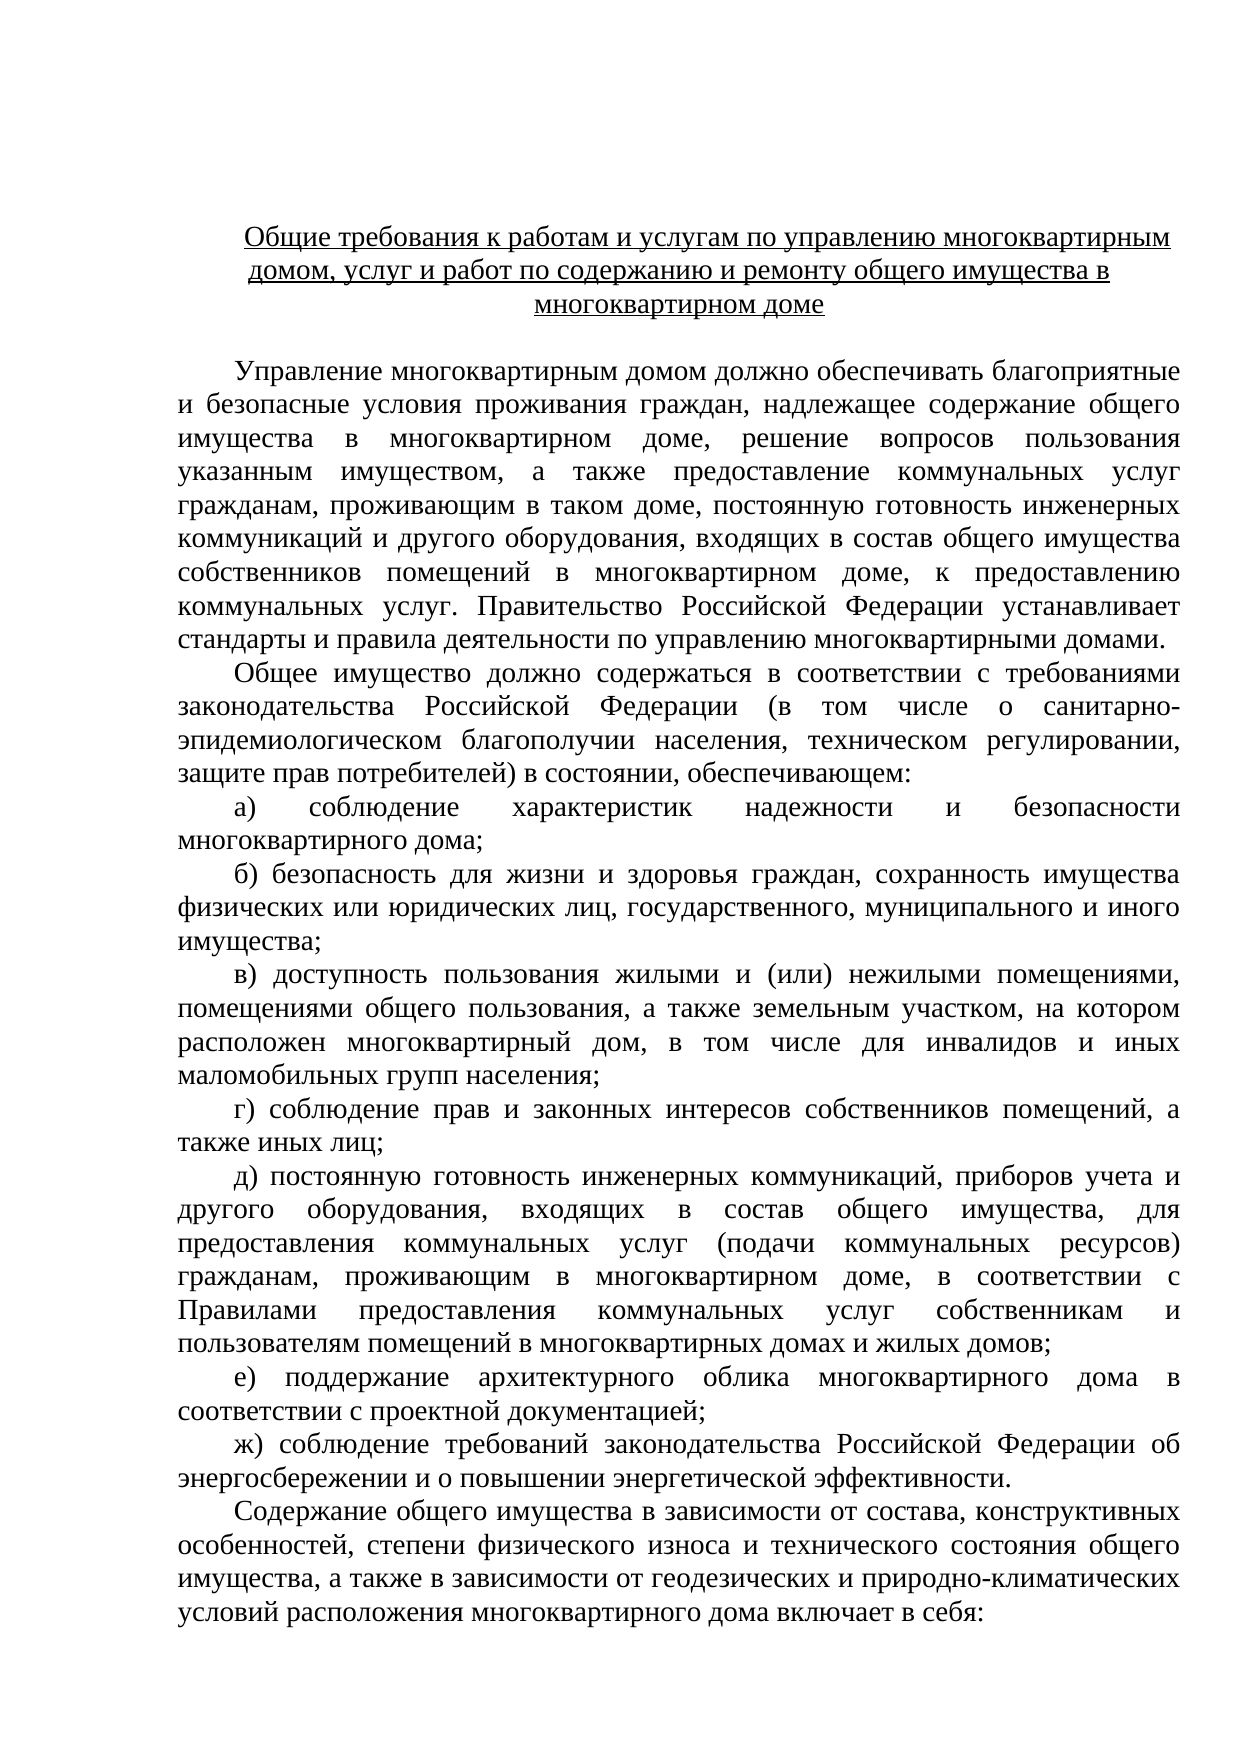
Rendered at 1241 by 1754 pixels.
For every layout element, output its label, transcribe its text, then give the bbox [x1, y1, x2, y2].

text ж) соблюдение требований законодательства Российской Федерации об энергосбережении и о повышении энергетической эффективности. [177, 1426, 1181, 1493]
text б) безопасность для жизни и здоровья граждан, сохранность имущества физических или юридических лиц, государственного, муниципального и иного имущества; [177, 856, 1181, 957]
text д) постоянную готовность инженерных коммуникаций, приборов учета и другого оборудования, входящих в состав общего имущества, для предоставления коммунальных услуг (подачи коммунальных ресурсов) гражданам, проживающим в многоквартирном доме, в соответствии с Правилами предоставления коммунальных услуг собственникам и пользователям помещений в многоквартирных домах и жилых домов; [177, 1158, 1181, 1359]
text Общее имущество должно содержаться в соответствии с требованиями законодательства Российской Федерации (в том числе о санитарно-эпидемиологическом благополучии населения, техническом регулировании, защите прав потребителей) в состоянии, обеспечивающем: [177, 655, 1181, 789]
text в) доступность пользования жилыми и (или) нежилыми помещениями, помещениями общего пользования, а также земельным участком, на котором расположен многоквартирный дом, в том числе для инвалидов и иных маломобильных групп населения; [177, 957, 1181, 1091]
text г) соблюдение прав и законных интересов собственников помещений, а также иных лиц; [177, 1091, 1181, 1158]
text Управление многоквартирным домом должно обеспечивать благоприятные и безопасные условия проживания граждан, надлежащее содержание общего имущества в многоквартирном доме, решение вопросов пользования указанным имуществом, а также предоставление коммунальных услуг гражданам, проживающим в таком доме, постоянную готовность инженерных коммуникаций и другого оборудования, входящих в состав общего имущества собственников помещений в многоквартирном доме, к предоставлению коммунальных услуг. Правительство Российской Федерации устанавливает стандарты и правила деятельности по управлению многоквартирными домами. [177, 353, 1181, 655]
text Общие требования к работам и услугам по управлению многоквартирным домом, услуг и работ по содержанию и ремонту общего имущества в многоквартирном доме [177, 219, 1181, 319]
text а) соблюдение характеристик надежности и безопасности многоквартирного дома; [177, 789, 1181, 856]
text Содержание общего имущества в зависимости от состава, конструктивных особенностей, степени физического износа и технического состояния общего имущества, а также в зависимости от геодезических и природно-климатических условий расположения многоквартирного дома включает в себя: [177, 1493, 1181, 1627]
text е) поддержание архитектурного облика многоквартирного дома в соответствии с проектной документацией; [177, 1359, 1181, 1426]
